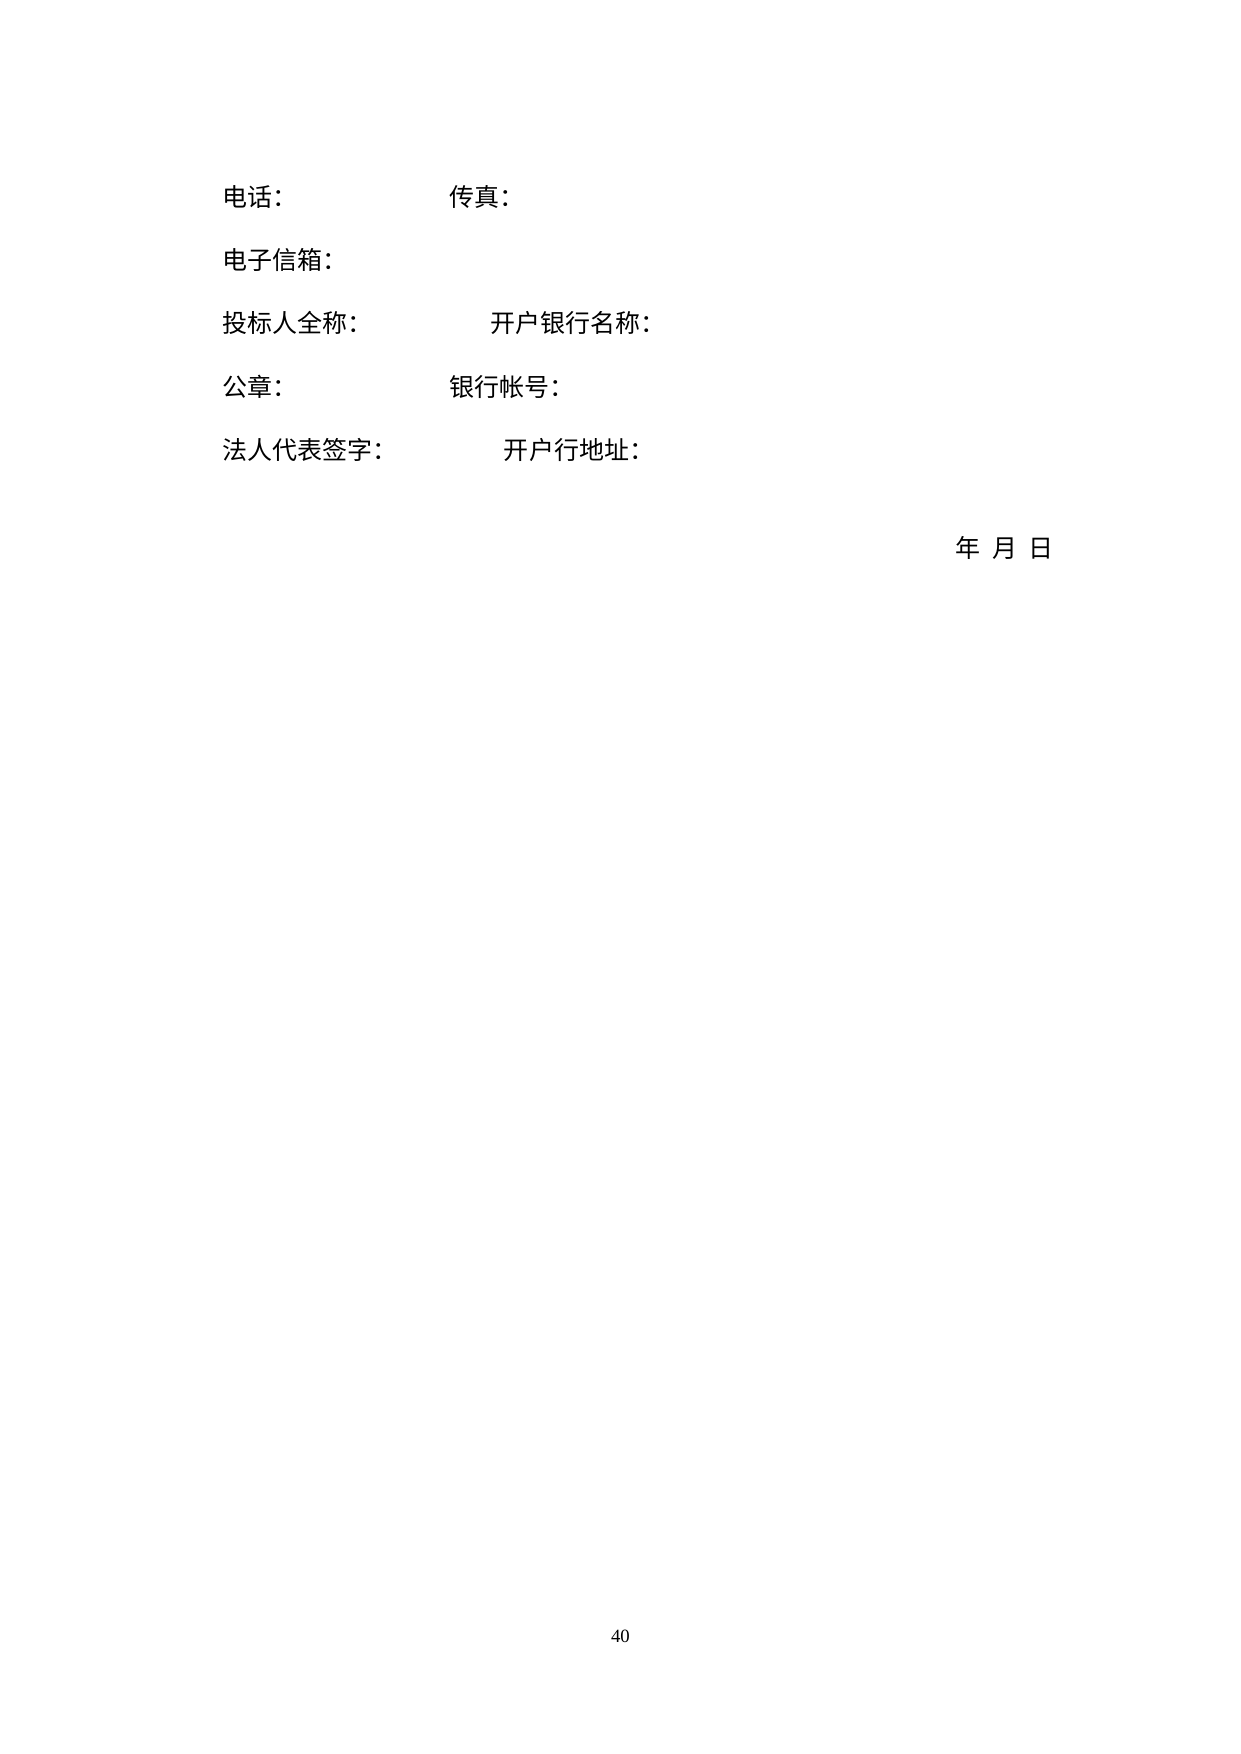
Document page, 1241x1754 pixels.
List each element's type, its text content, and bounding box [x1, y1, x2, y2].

text 年 月 日 [231, 528, 1092, 564]
text 法人代表签字： 开户行地址： [148, 431, 1092, 467]
text 投标人全称： 开户银行名称： [148, 304, 1092, 340]
text 公章： 银行帐号： [148, 367, 1092, 403]
text 电话： 传真： [148, 177, 1092, 213]
text 电子信箱： [148, 241, 1092, 277]
